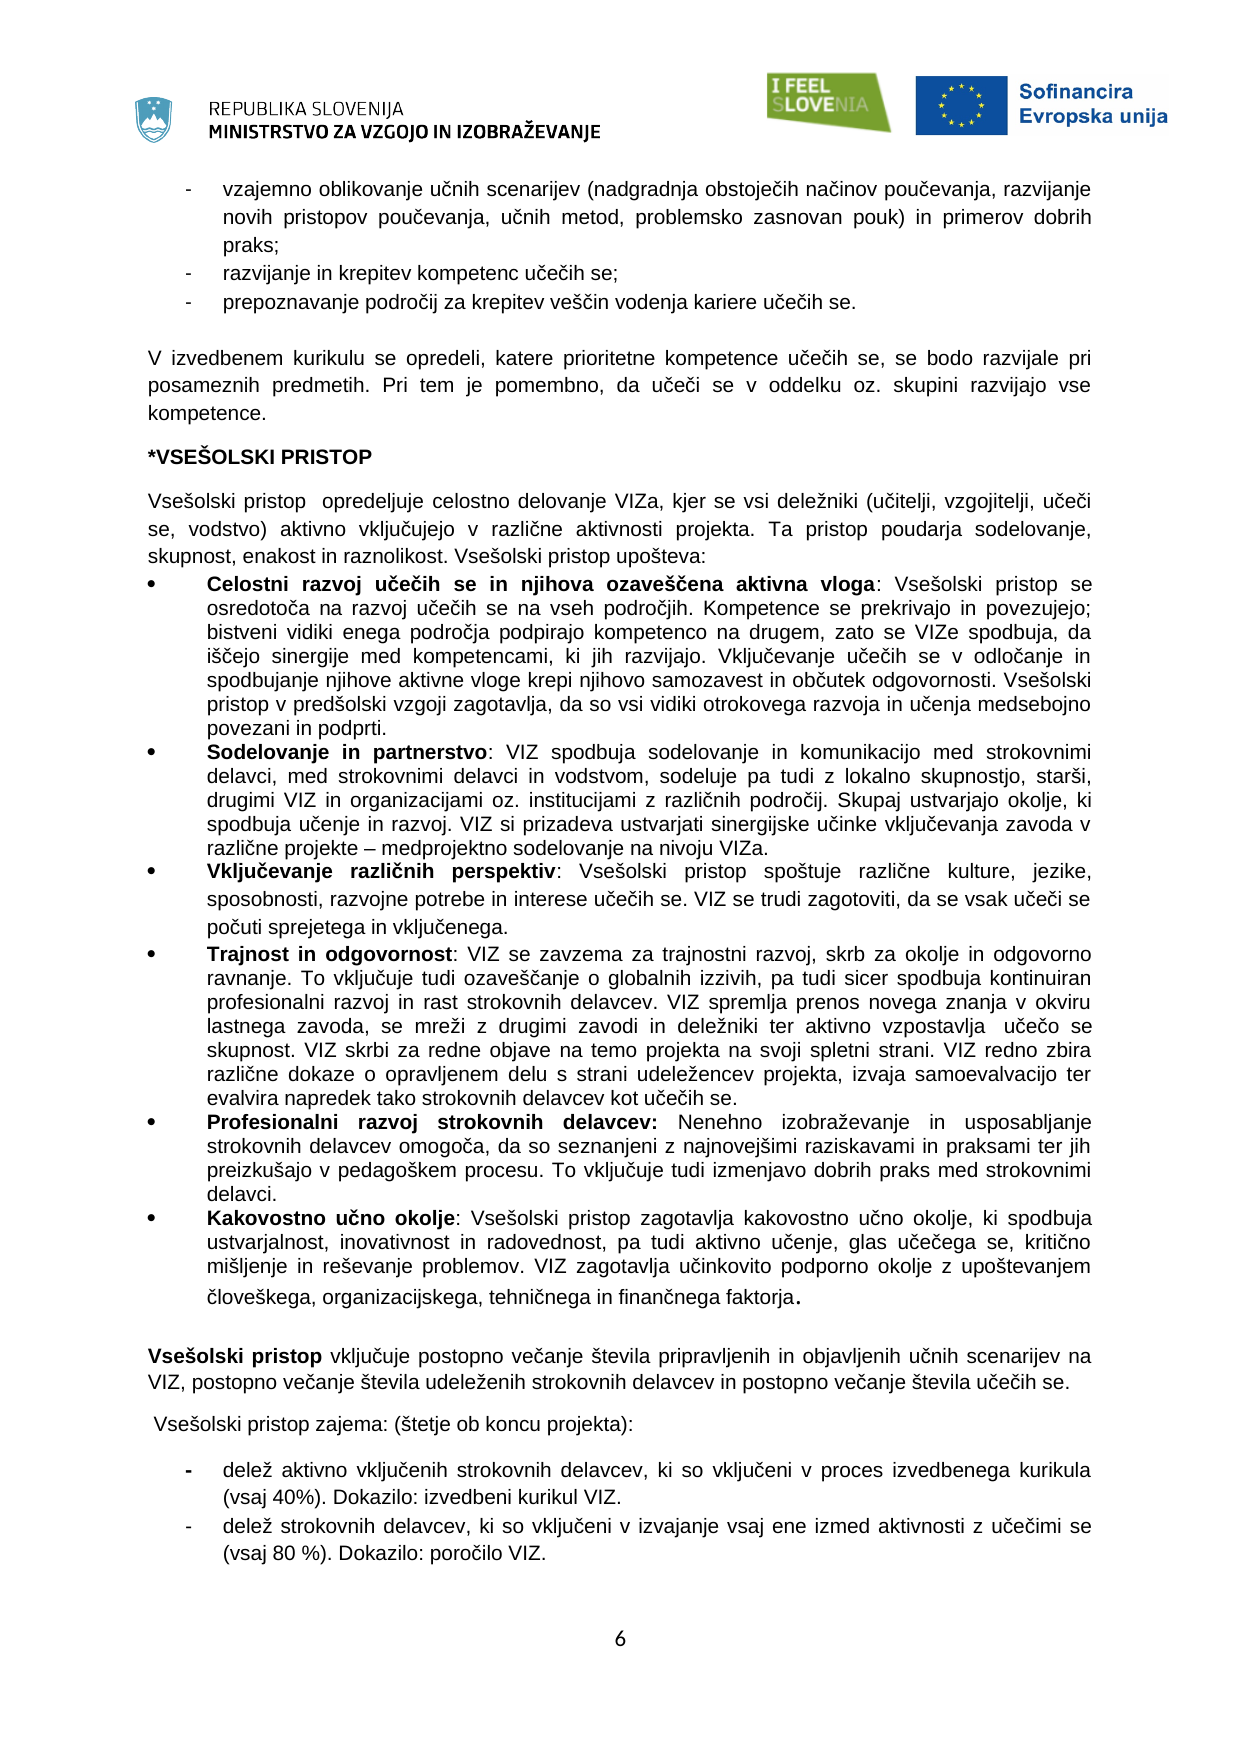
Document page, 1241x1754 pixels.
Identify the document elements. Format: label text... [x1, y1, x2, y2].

text Vsešolski pristop opredeljuje celostno delovanje VIZa, kjer se vsi deležniki (učitelji, vzgojitelji, učeči se, vodstvo) aktivno vključujejo v različne aktivnosti projekta. Ta pristop poudarja sodelovanje, skupnost, enakost in raznolikost. Vsešolski pristop upošteva: [148, 489, 1093, 568]
list Celostni razvoj učečih se in njihova ozaveščena aktivna vloga: Vsešolski pristop se osredotoča na razvoj učečih se na vseh področjih. Kompetence se prekrivajo in povezujejo; bistveni vidiki enega področja podpirajo kompetenco na drugem, zato se VIZe spodbuja, da iščejo sinergije med kompetencami, ki jih razvijajo. Vključevanje učečih se v odločanje in spodbujanje njihove aktivne vloge krepi njihovo samozavest in občutek odgovornosti. Vsešolski pristop v predšolski vzgoji zagotavlja, da so vsi vidiki otrokovega razvoja in učenja medsebojno povezani in podprti. [148, 572, 1093, 739]
list razvijanje in krepitev kompetenc učečih se; [185, 260, 1093, 285]
picture [912, 74, 1170, 136]
list vzajemno oblikovanje učnih scenarijev (nadgradnja obstoječih načinov poučevanja, razvijanje novih pristopov poučevanja, učnih metod, problemsko zasnovan pouk) in primerov dobrih praks; [185, 176, 1093, 256]
list Vključevanje različnih perspektiv: Vsešolski pristop spoštuje različne kulture, jezike, sposobnosti, razvojne potrebe in interese učečih se. VIZ se trudi zagotoviti, da se vsak učeči se počuti sprejetega in vključenega. [148, 859, 1093, 938]
picture [135, 97, 600, 143]
text *VSEŠOLSKI PRISTOP [148, 445, 1093, 469]
list delež strokovnih delavcev, ki so vključeni v izvajanje vsaj ene izmed aktivnosti z učečimi se (vsaj 80 %). Dokazilo: poročilo VIZ. [185, 1511, 1093, 1565]
list Sodelovanje in partnerstvo: VIZ spodbuja sodelovanje in komunikacijo med strokovnimi delavci, med strokovnimi delavci in vodstvom, sodeluje pa tudi z lokalno skupnostjo, starši, drugimi VIZ in organizacijami oz. institucijami z različnih področij. Skupaj ustvarjajo okolje, ki spodbuja učenje in razvoj. VIZ si prizadeva ustvarjati sinergijske učinke vključevanja zavoda v različne projekte – medprojektno sodelovanje na nivoju VIZa. [148, 739, 1093, 859]
list Vsešolski pristop vključuje postopno večanje števila pripravljenih in objavljenih učnih scenarijev na VIZ, postopno večanje števila udeleženih strokovnih delavcev in postopno večanje števila učečih se. [148, 1344, 1093, 1394]
list delež aktivno vključenih strokovnih delavcev, ki so vključeni v proces izvedbenega kurikula (vsaj 40%). Dokazilo: izvedbeni kurikul VIZ. [185, 1455, 1093, 1509]
list Kakovostno učno okolje: Vsešolski pristop zagotavlja kakovostno učno okolje, ki spodbuja ustvarjalnost, inovativnost in radovednost, pa tudi aktivno učenje, glas učečega se, kritično mišljenje in reševanje problemov. VIZ zagotavlja učinkovito podporno okolje z upoštevanjem človeškega, organizacijskega, tehničnega in finančnega faktorja. [148, 1206, 1093, 1312]
text Vsešolski pristop zajema: (štetje ob koncu projekta): [148, 1412, 1093, 1436]
picture [760, 68, 897, 136]
list prepoznavanje področij za krepitev veščin vodenja kariere učečih se. [185, 289, 1093, 314]
list Profesionalni razvoj strokovnih delavcev: Nenehno izobraževanje in usposabljanje strokovnih delavcev omogoča, da so seznanjeni z najnovejšimi raziskavami in praksami ter jih preizkušajo v pedagoškem procesu. To vključuje tudi izmenjavo dobrih praks med strokovnimi delavci. [148, 1110, 1093, 1206]
list V izvedbenem kurikulu se opredeli, katere prioritetne kompetence učečih se, se bodo razvijale pri posameznih predmetih. Pri tem je pomembno, da učeči se v oddelku oz. skupini razvijajo vse kompetence. [148, 346, 1093, 425]
list Trajnost in odgovornost: VIZ se zavzema za trajnostni razvoj, skrb za okolje in odgovorno ravnanje. To vključuje tudi ozaveščanje o globalnih izzivih, pa tudi sicer spodbuja kontinuiran profesionalni razvoj in rast strokovnih delavcev. VIZ spremlja prenos novega znanja v okviru lastnega zavoda, se mreži z drugimi zavodi in deležniki ter aktivno vzpostavlja učečo se skupnost. VIZ skrbi za redne objave na temo projekta na svoji spletni strani. VIZ redno zbira različne dokaze o opravljenem delu s strani udeležencev projekta, izvaja samoevalvacijo ter evalvira napredek tako strokovnih delavcev kot učečih se. [148, 942, 1093, 1110]
